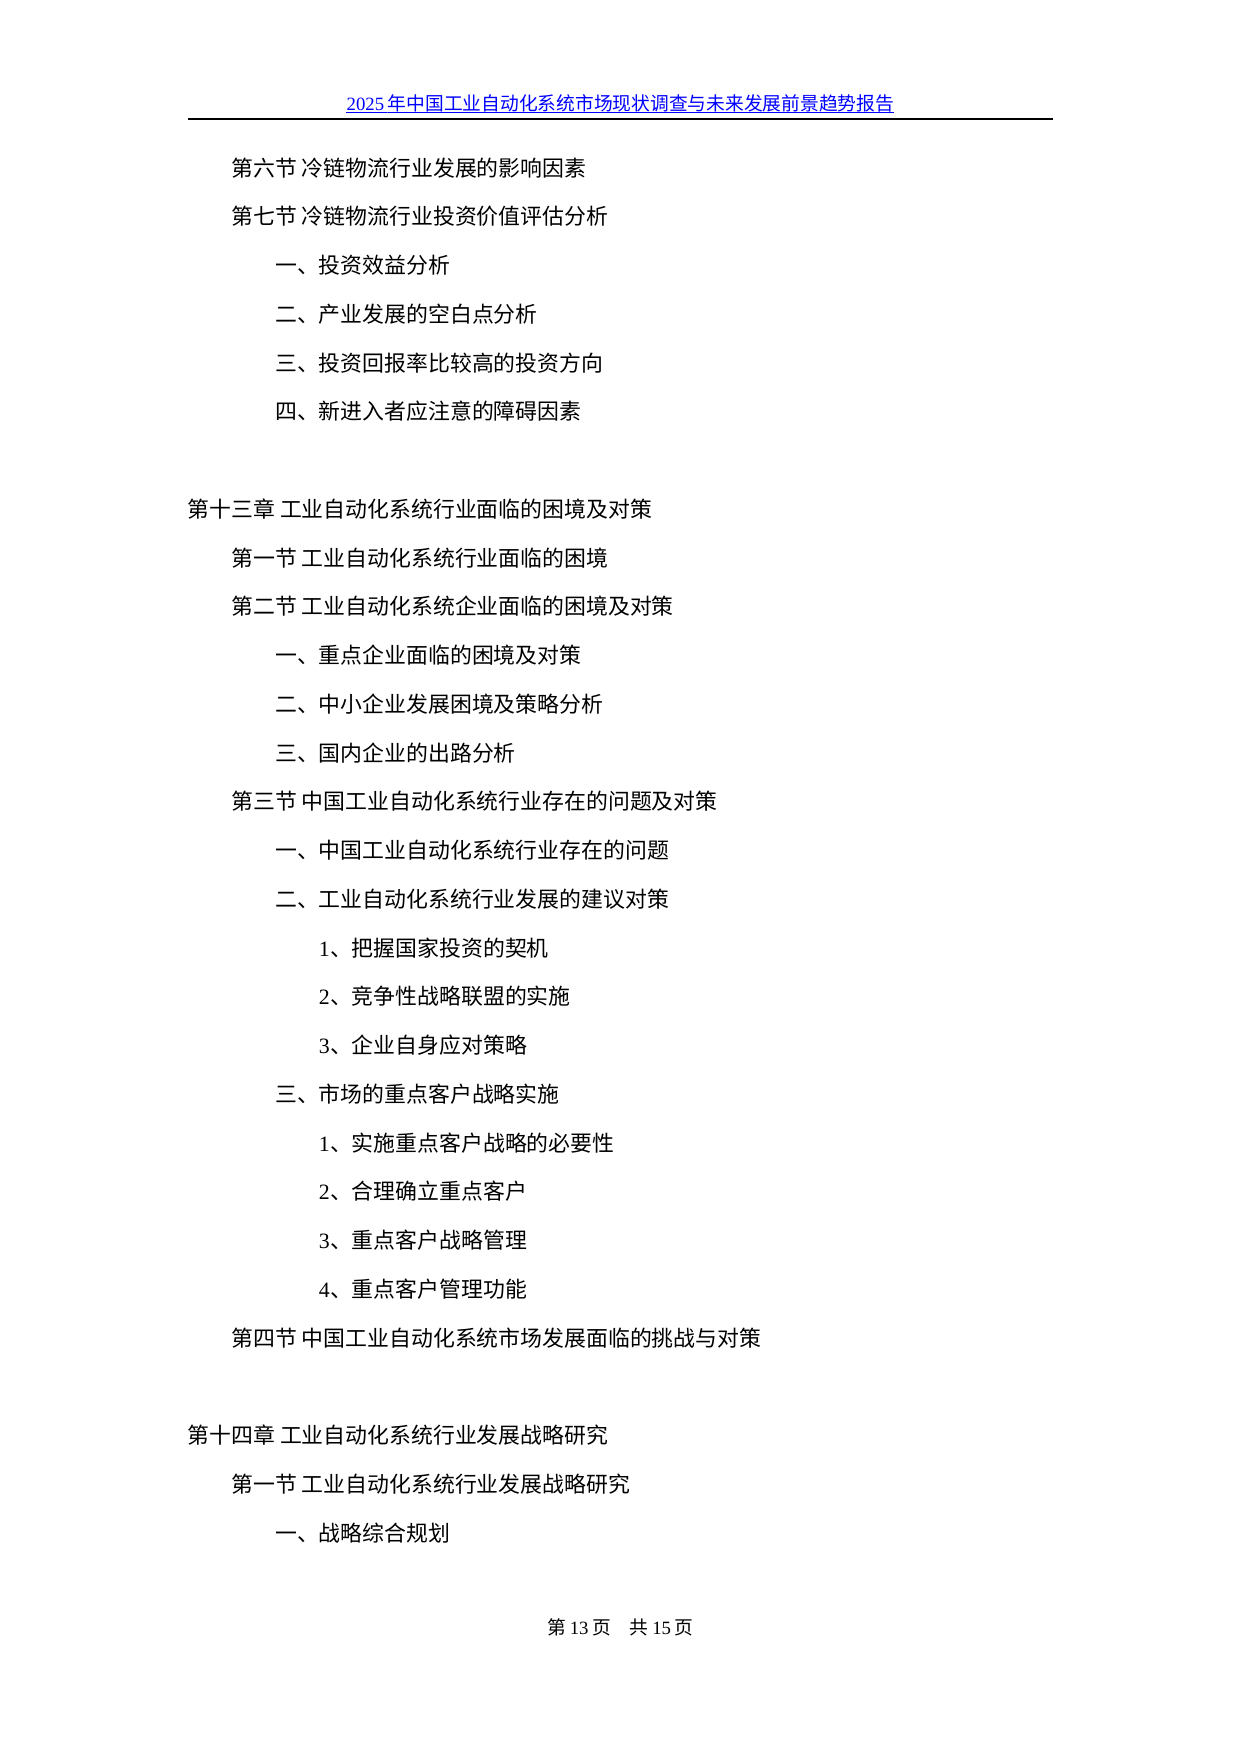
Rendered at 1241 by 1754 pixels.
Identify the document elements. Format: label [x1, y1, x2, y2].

text [187, 150, 1053, 1548]
